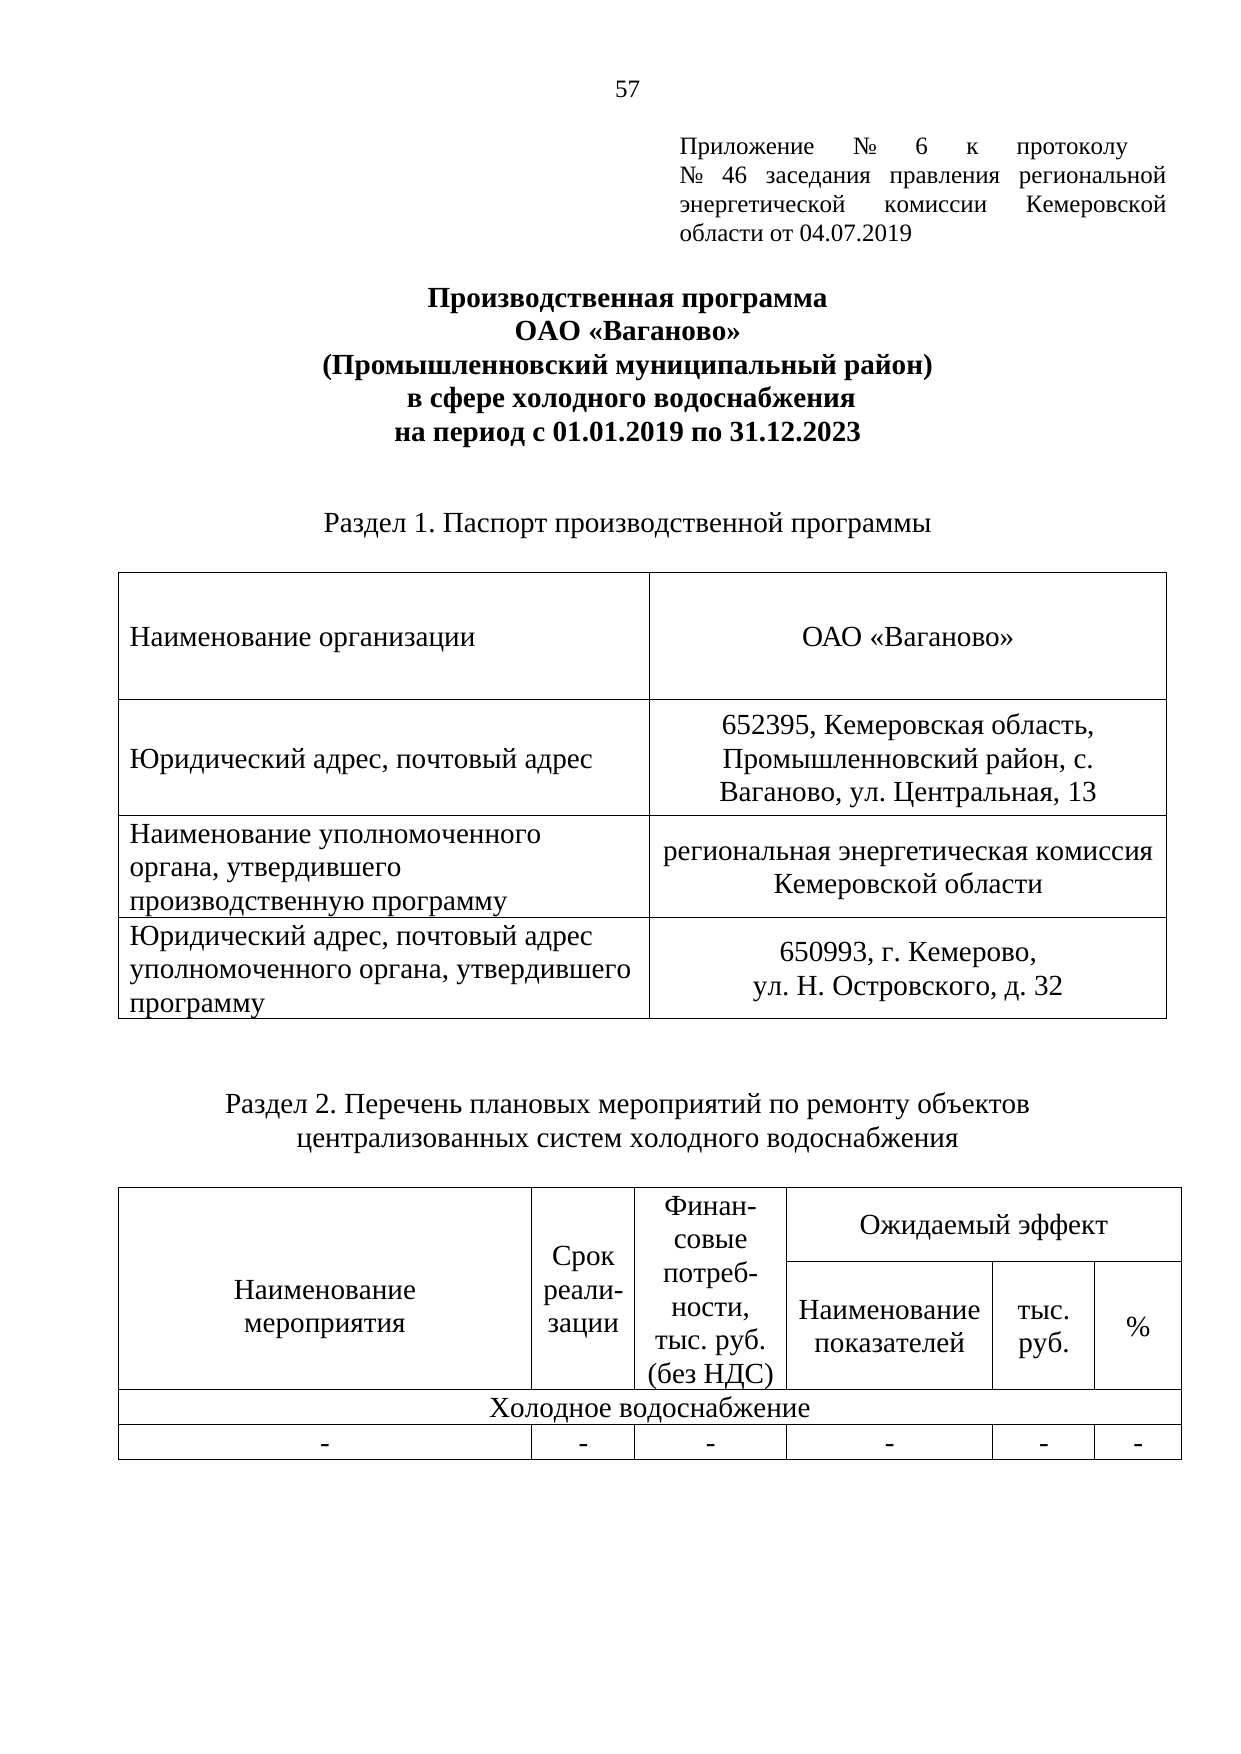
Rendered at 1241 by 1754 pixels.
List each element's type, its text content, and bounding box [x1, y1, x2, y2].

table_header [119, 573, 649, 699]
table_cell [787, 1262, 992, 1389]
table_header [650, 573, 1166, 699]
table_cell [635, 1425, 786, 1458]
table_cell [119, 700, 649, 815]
text Раздел 1. Паспорт производственной программы [162, 505, 1092, 539]
text Приложение № 6 к протоколу № 46 заседания правления региональной энергетической комиссии Кемеровской области от 04.07.2019 [679, 131, 1166, 246]
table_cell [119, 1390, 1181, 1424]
text ОАО «Ваганово» [162, 313, 1092, 347]
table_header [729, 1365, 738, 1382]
text Производственная программа [162, 280, 1092, 313]
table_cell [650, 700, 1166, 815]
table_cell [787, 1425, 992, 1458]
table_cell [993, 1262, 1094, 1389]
text Раздел 2. Перечень плановых мероприятий по ремонту объектов централизованных систем холодного водоснабжения [162, 1086, 1092, 1153]
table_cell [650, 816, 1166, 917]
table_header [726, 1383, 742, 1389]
text (Промышленновский муниципальный район) [162, 347, 1092, 381]
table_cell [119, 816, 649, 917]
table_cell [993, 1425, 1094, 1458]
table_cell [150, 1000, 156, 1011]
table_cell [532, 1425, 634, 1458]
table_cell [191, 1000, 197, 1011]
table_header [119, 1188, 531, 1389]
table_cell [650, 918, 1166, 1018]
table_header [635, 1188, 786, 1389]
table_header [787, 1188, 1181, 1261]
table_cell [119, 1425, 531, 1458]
text в сфере холодного водоснабжения [162, 381, 1092, 414]
text на период с 01.01.2019 по 31.12.2023 [162, 414, 1092, 448]
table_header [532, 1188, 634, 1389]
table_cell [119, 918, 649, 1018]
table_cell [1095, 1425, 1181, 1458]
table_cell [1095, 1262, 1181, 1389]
